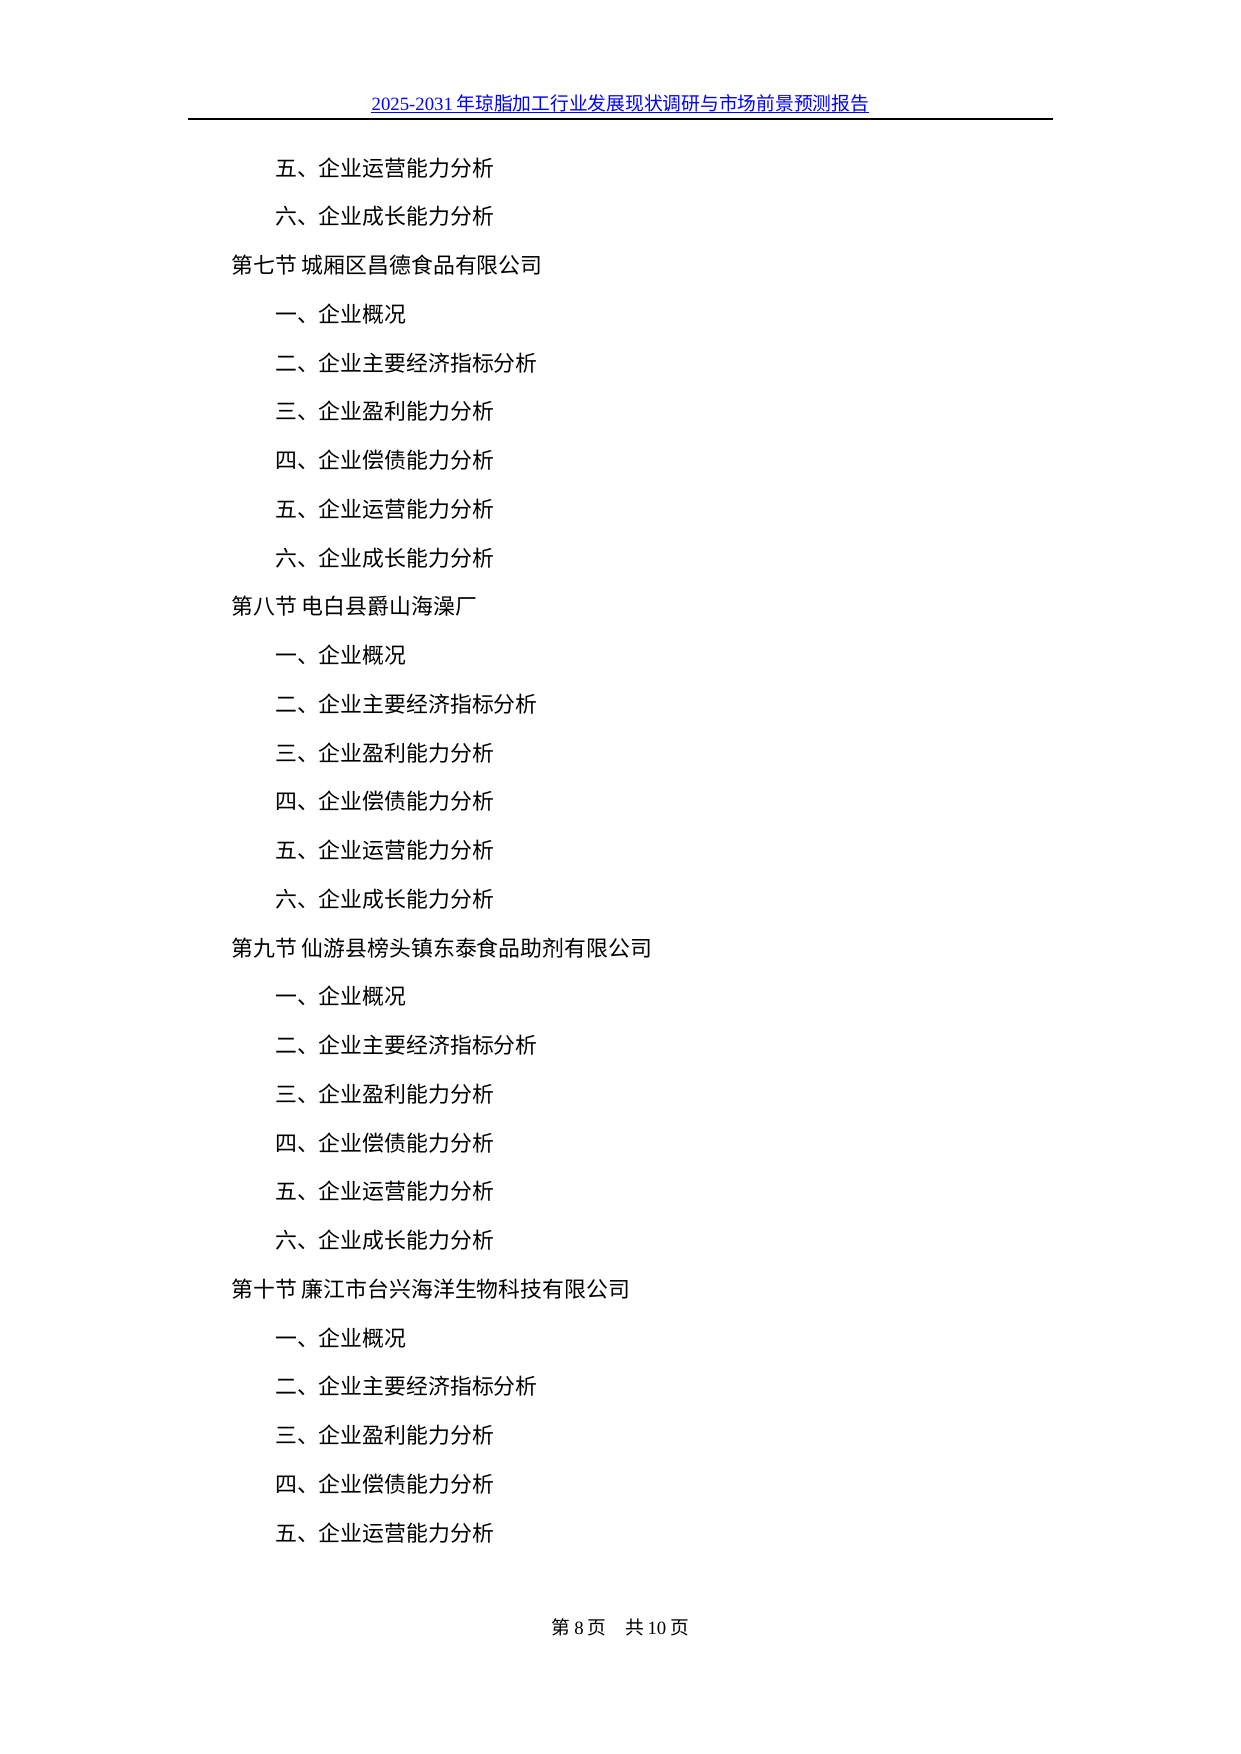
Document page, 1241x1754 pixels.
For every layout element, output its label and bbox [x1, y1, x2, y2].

text [187, 150, 1053, 1548]
